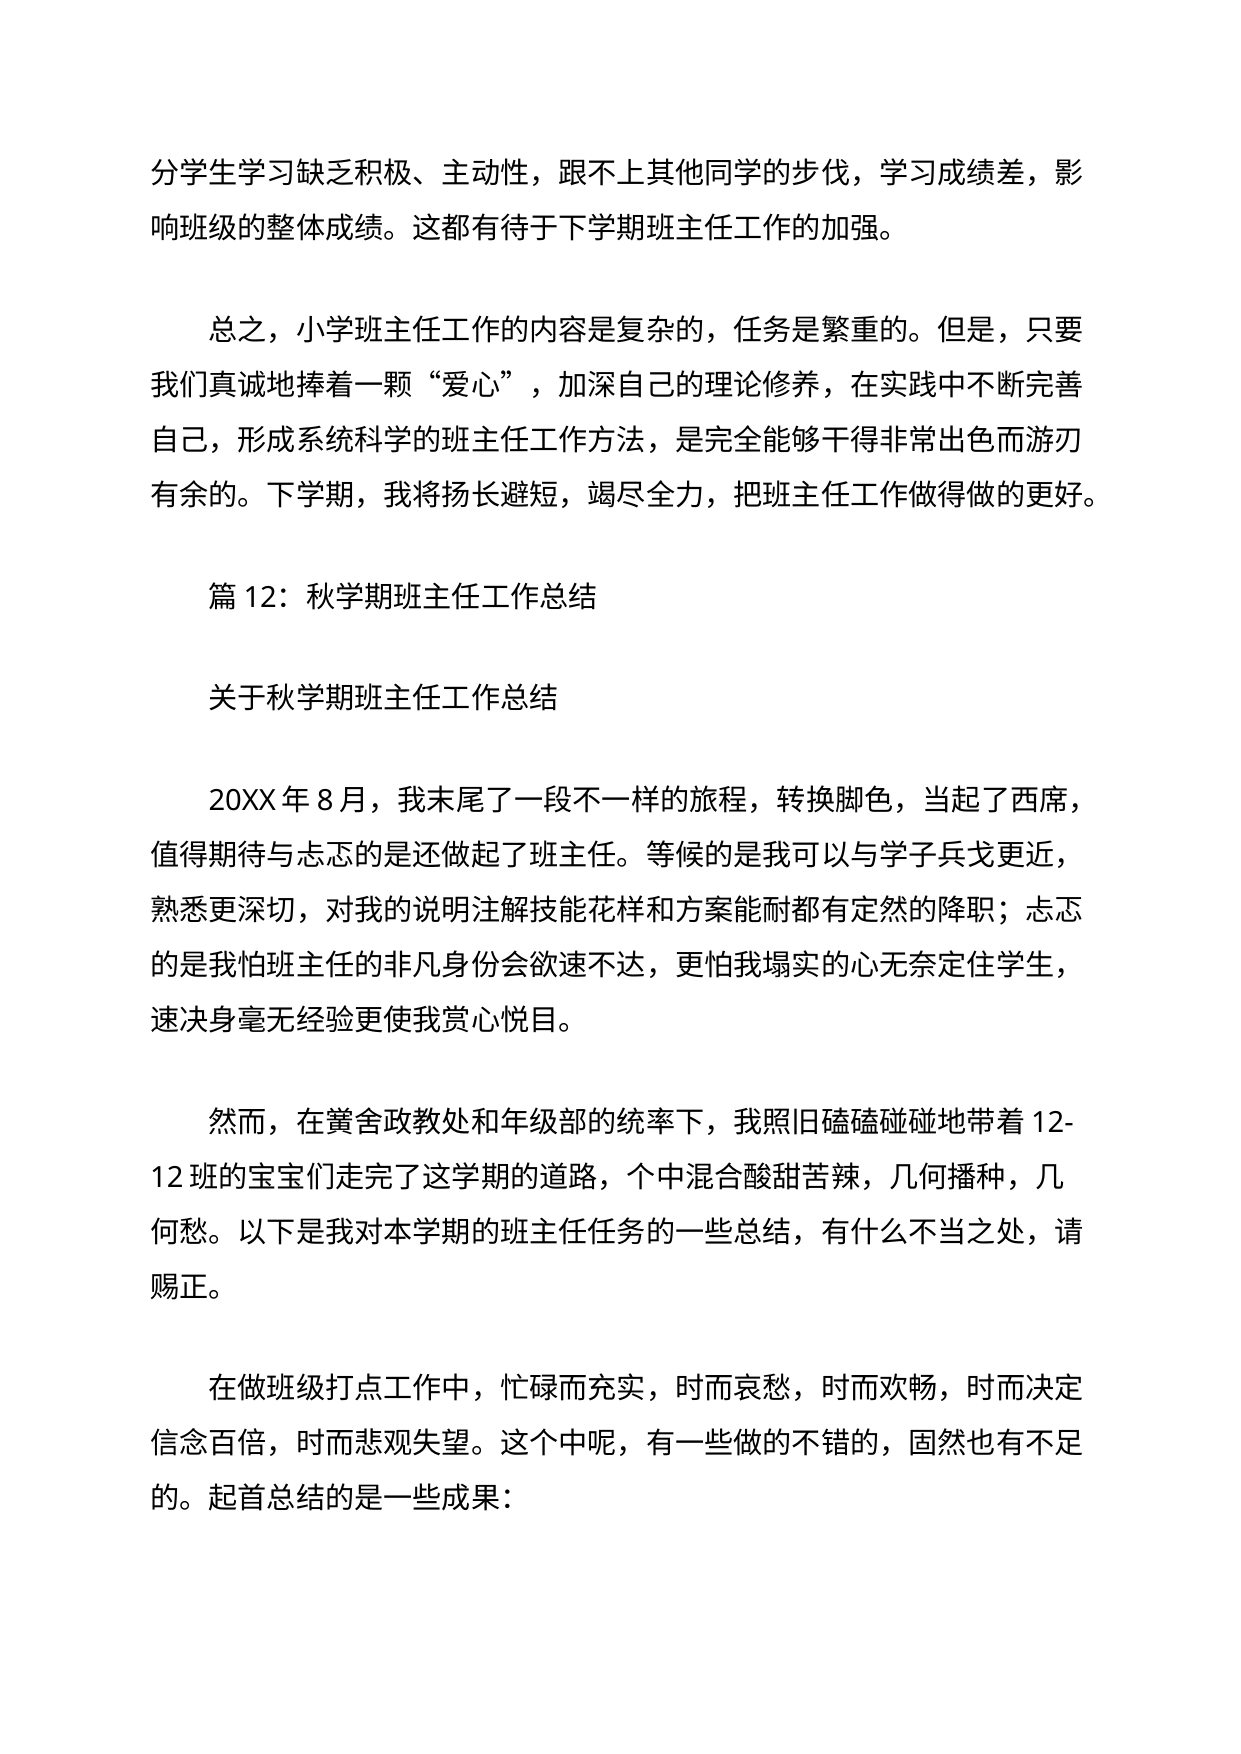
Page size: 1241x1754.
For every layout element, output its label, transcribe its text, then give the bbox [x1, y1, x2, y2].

text 关于秋学期班主任工作总结 [150, 675, 1090, 717]
text 20XX年8月，我末尾了一段不一样的旅程，转换脚色，当起了西席，值得期待与忐忑的是还做起了班主任。等候的是我可以与学子兵戈更近，熟悉更深切，对我的说明注解技能花样和方案能耐都有定然的降职；忐忑的是我怕班主任的非凡身份会欲速不达，更怕我塌实的心无奈定住学生，速决身毫无经验更使我赏心悦目。 [150, 777, 1090, 1039]
text 在做班级打点工作中，忙碌而充实，时而哀愁，时而欢畅，时而决定信念百倍，时而悲观失望。这个中呢，有一些做的不错的，固然也有不足的。起首总结的是一些成果： [150, 1365, 1090, 1517]
text 然而，在黉舍政教处和年级部的统率下，我照旧磕磕碰碰地带着12-12班的宝宝们走完了这学期的道路，个中混合酸甜苦辣，几何播种，几何愁。以下是我对本学期的班主任任务的一些总结，有什么不当之处，请赐正。 [150, 1098, 1090, 1306]
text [150, 150, 1090, 247]
text 总之，小学班主任工作的内容是复杂的，任务是繁重的。但是，只要我们真诚地捧着一颗“爱心”，加深自己的理论修养，在实践中不断完善自己，形成系统科学的班主任工作方法，是完全能够干得非常出色而游刃有余的。下学期，我将扬长避短，竭尽全力，把班主任工作做得做的更好。 [150, 307, 1090, 514]
text 篇12：秋学期班主任工作总结 [150, 573, 1090, 616]
